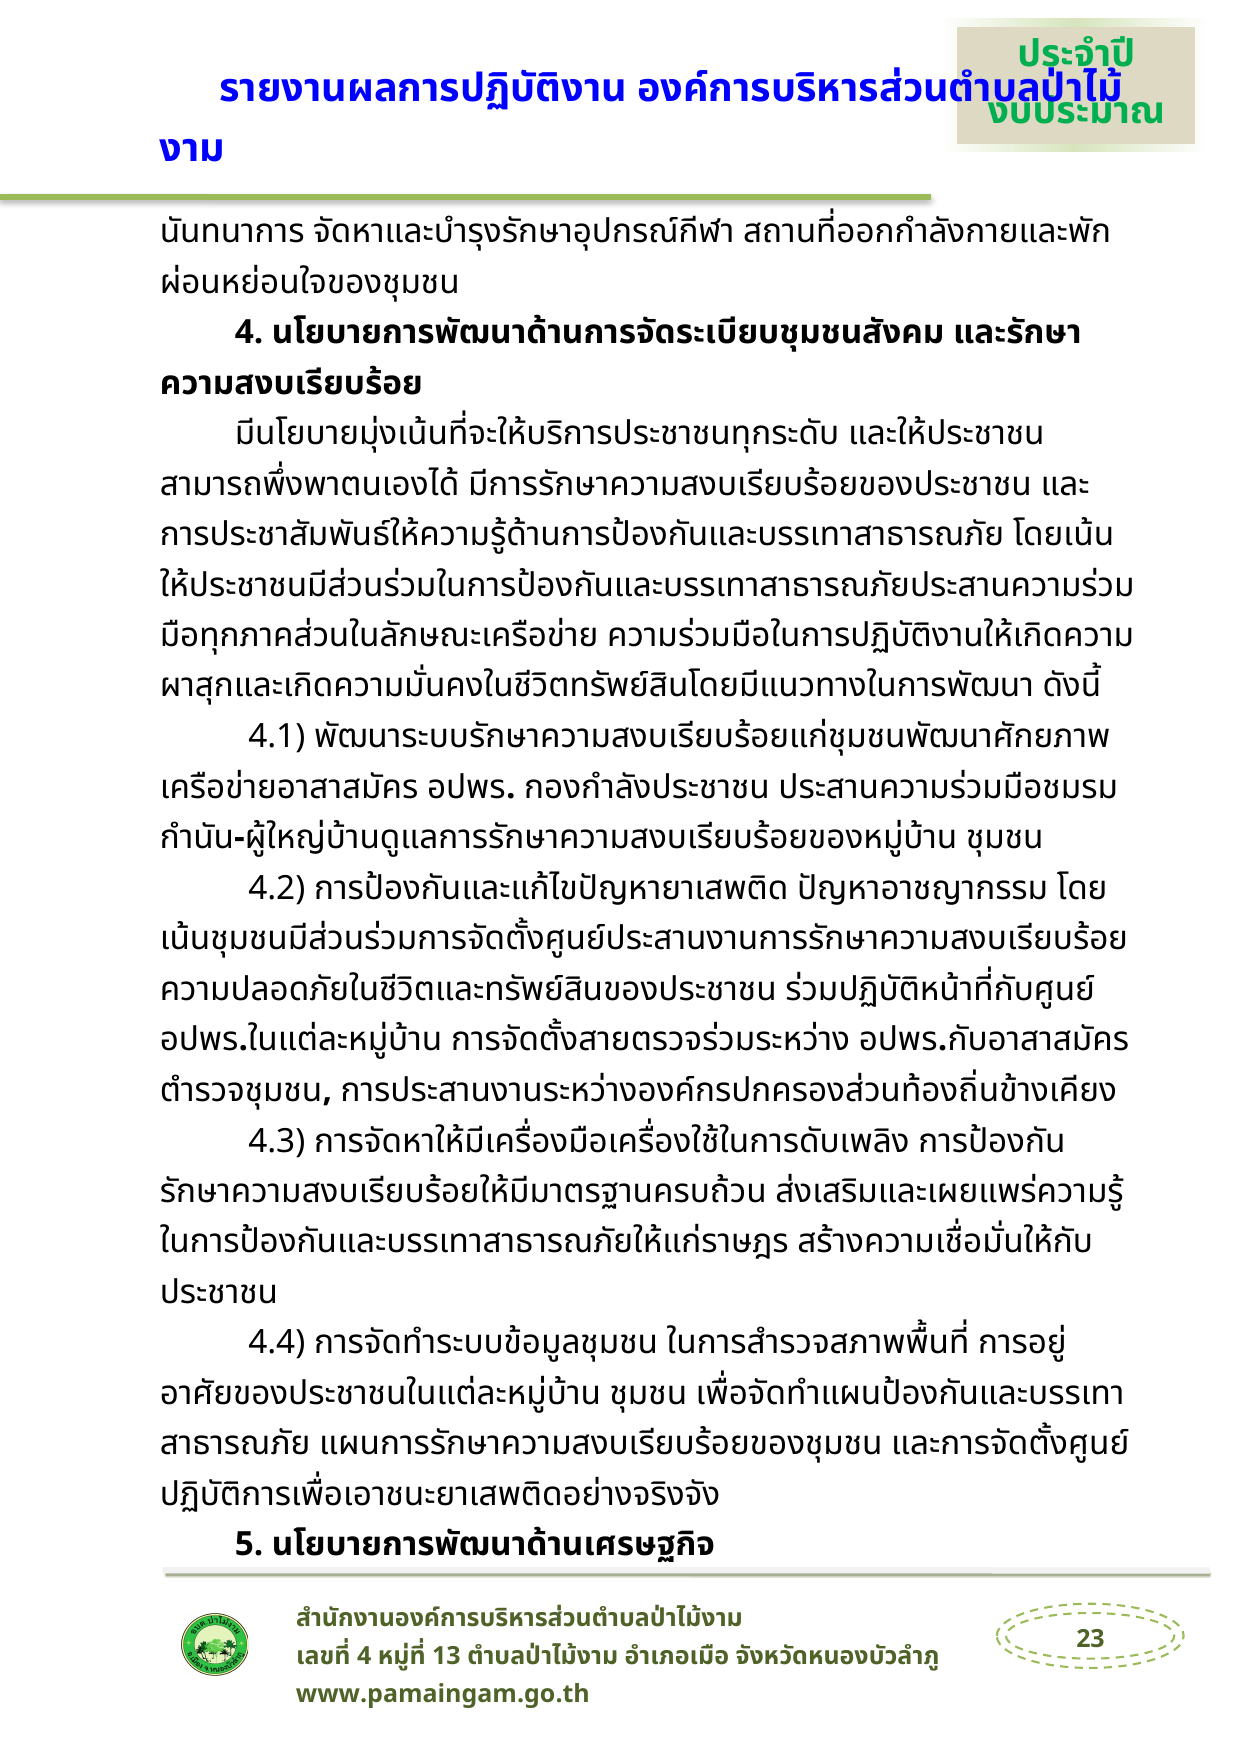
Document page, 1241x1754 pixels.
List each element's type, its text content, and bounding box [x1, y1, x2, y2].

text มีนโยบายมุ่งเน้นที่จะให้บริการประชาชนทุกระดับ และให้ประชาชนสามารถพึ่งพาตนเองได้ มีการรักษาความสงบเรียบร้อยของประชาชน และการประชาสัมพันธ์ให้ความรู้ด้านการป้องกันและบรรเทาสาธารณภัย โดยเน้นให้ประชาชนมีส่วนร่วมในการป้องกันและบรรเทาสาธารณภัยประสานความร่วมมือทุกภาคส่วนในลักษณะเครือข่าย ความร่วมมือในการปฏิบัติงานให้เกิดความผาสุกและเกิดความมั่นคงในชีวิตทรัพย์สินโดยมีแนวทางในการพัฒนา ดังนี้ [159, 409, 1137, 712]
text 4.3) การจัดหาให้มีเครื่องมือเครื่องใช้ในการดับเพลิง การป้องกันรักษาความสงบเรียบร้อยให้มีมาตรฐานครบถ้วน ส่งเสริมและเผยแพร่ความรู้ในการป้องกันและบรรเทาสาธารณภัยให้แก่ราษฎร สร้างความเชื่อมั่นให้กับประชาชน [159, 1116, 1137, 1318]
text 4.2) การป้องกันและแก้ไขปัญหายาเสพติด ปัญหาอาชญากรรม โดยเน้นชุมชนมีส่วนร่วมการจัดตั้งศูนย์ประสานงานการรักษาความสงบเรียบร้อย ความปลอดภัยในชีวิตและทรัพย์สินของประชาชน ร่วมปฏิบัติหน้าที่กับศูนย์ อปพร.ในแต่ละหมู่บ้าน การจัดตั้งสายตรวจร่วมระหว่าง อปพร.กับอาสาสมัครตำรวจชุมชน, การประสานงานระหว่างองค์กรปกครองส่วนท้องถิ่นข้างเคียง [159, 864, 1137, 1116]
picture [181, 1611, 249, 1676]
text 4.4) การจัดทำระบบข้อมูลชุมชน ในการสำรวจสภาพพื้นที่ การอยู่อาศัยของประชาชนในแต่ละหมู่บ้าน ชุมชน เพื่อจัดทำแผนป้องกันและบรรเทาสาธารณภัย แผนการรักษาความสงบเรียบร้อยของชุมชน และการจัดตั้งศูนย์ปฏิบัติการเพื่อเอาชนะยาเสพติดอย่างจริงจัง [159, 1318, 1137, 1520]
text 5. นโยบายการพัฒนาด้านเศรษฐกิจ [159, 1520, 1137, 1571]
text 4.1) พัฒนาระบบรักษาความสงบเรียบร้อยแก่ชุมชนพัฒนาศักยภาพเครือข่ายอาสาสมัคร อปพร. กองกำลังประชาชน ประสานความร่วมมือชมรมกำนัน-ผู้ใหญ่บ้านดูแลการรักษาความสงบเรียบร้อยของหมู่บ้าน ชุมชน [159, 712, 1137, 864]
text 4. นโยบายการพัฒนาด้านการจัดระเบียบชุมชนสังคม และรักษาความสงบเรียบร้อย [159, 308, 1137, 409]
